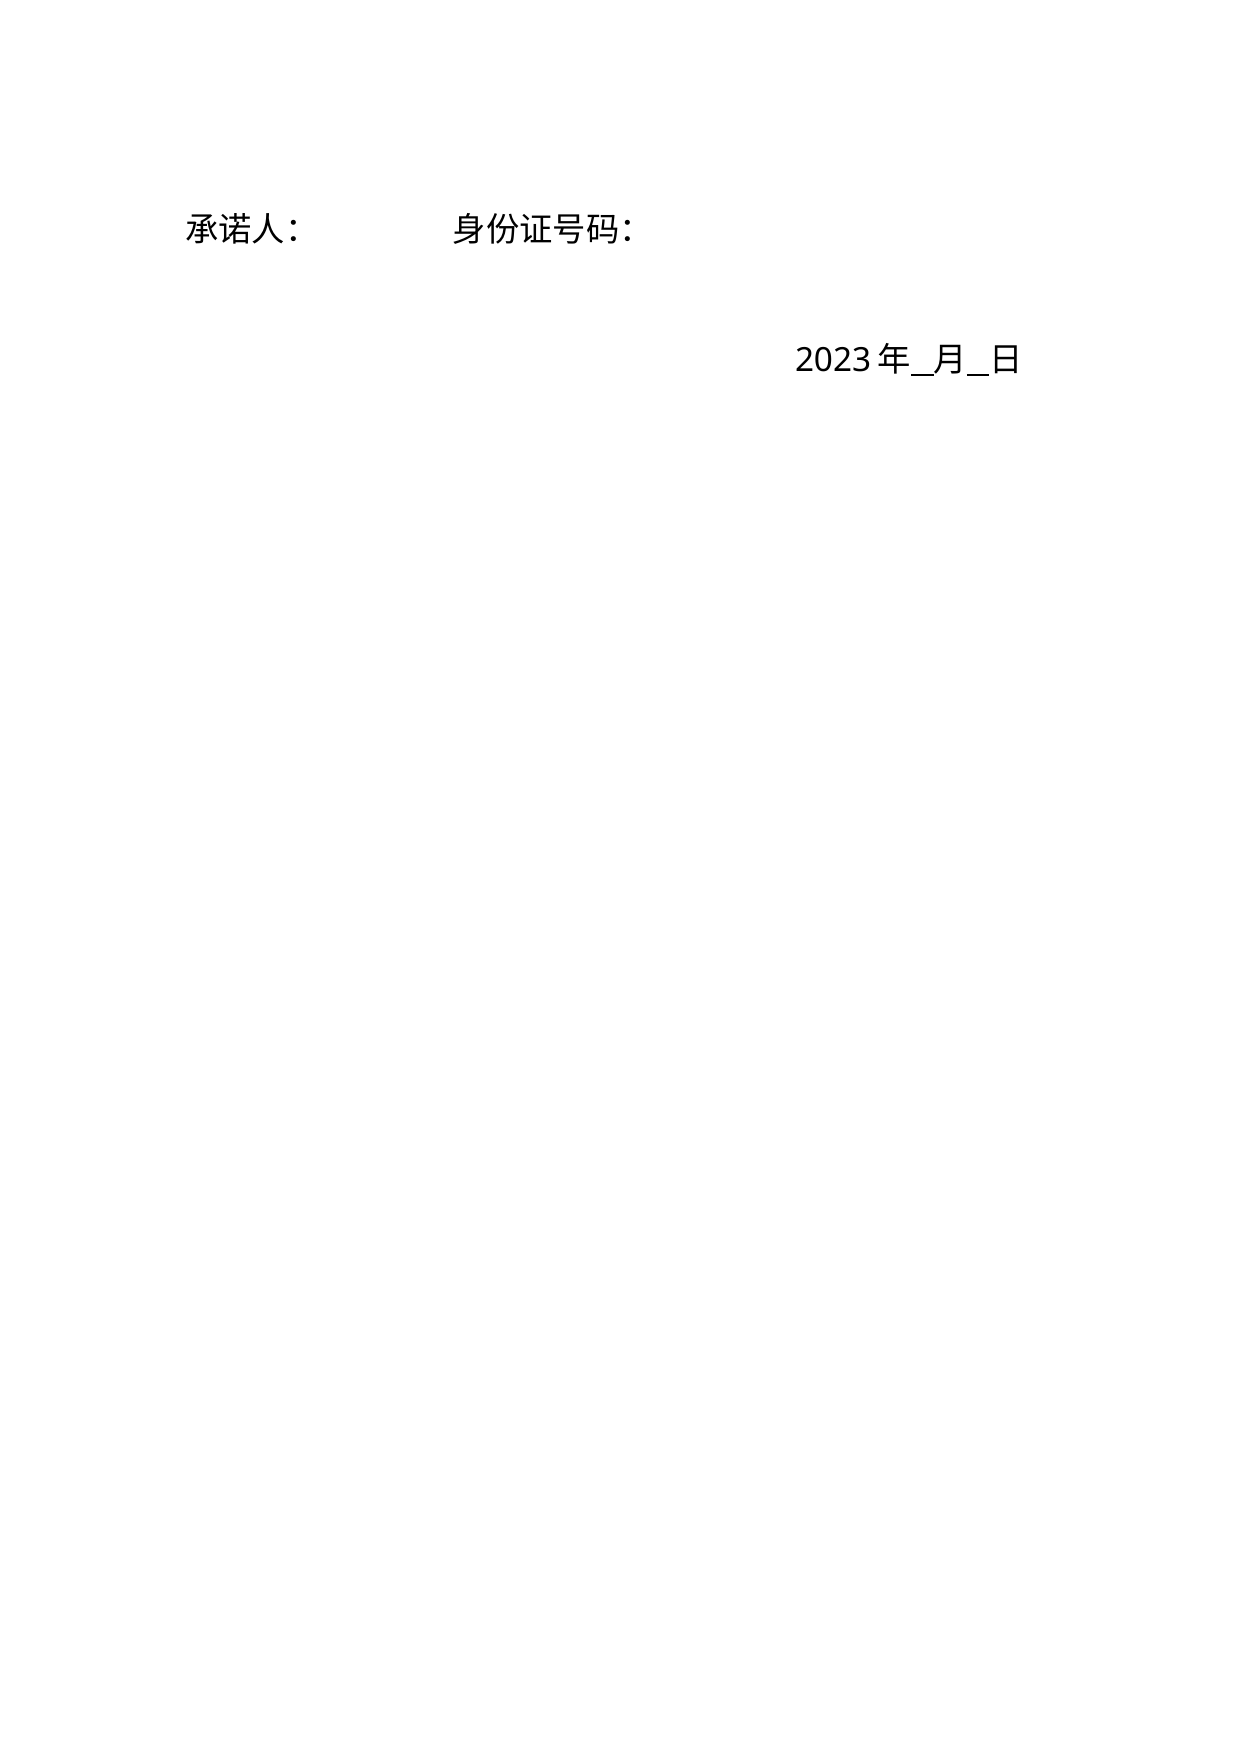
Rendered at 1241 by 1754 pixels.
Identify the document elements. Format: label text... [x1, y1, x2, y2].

text 承诺人： 身份证号码： [118, 194, 1122, 259]
text 2023年 月 日 [195, 324, 1122, 389]
